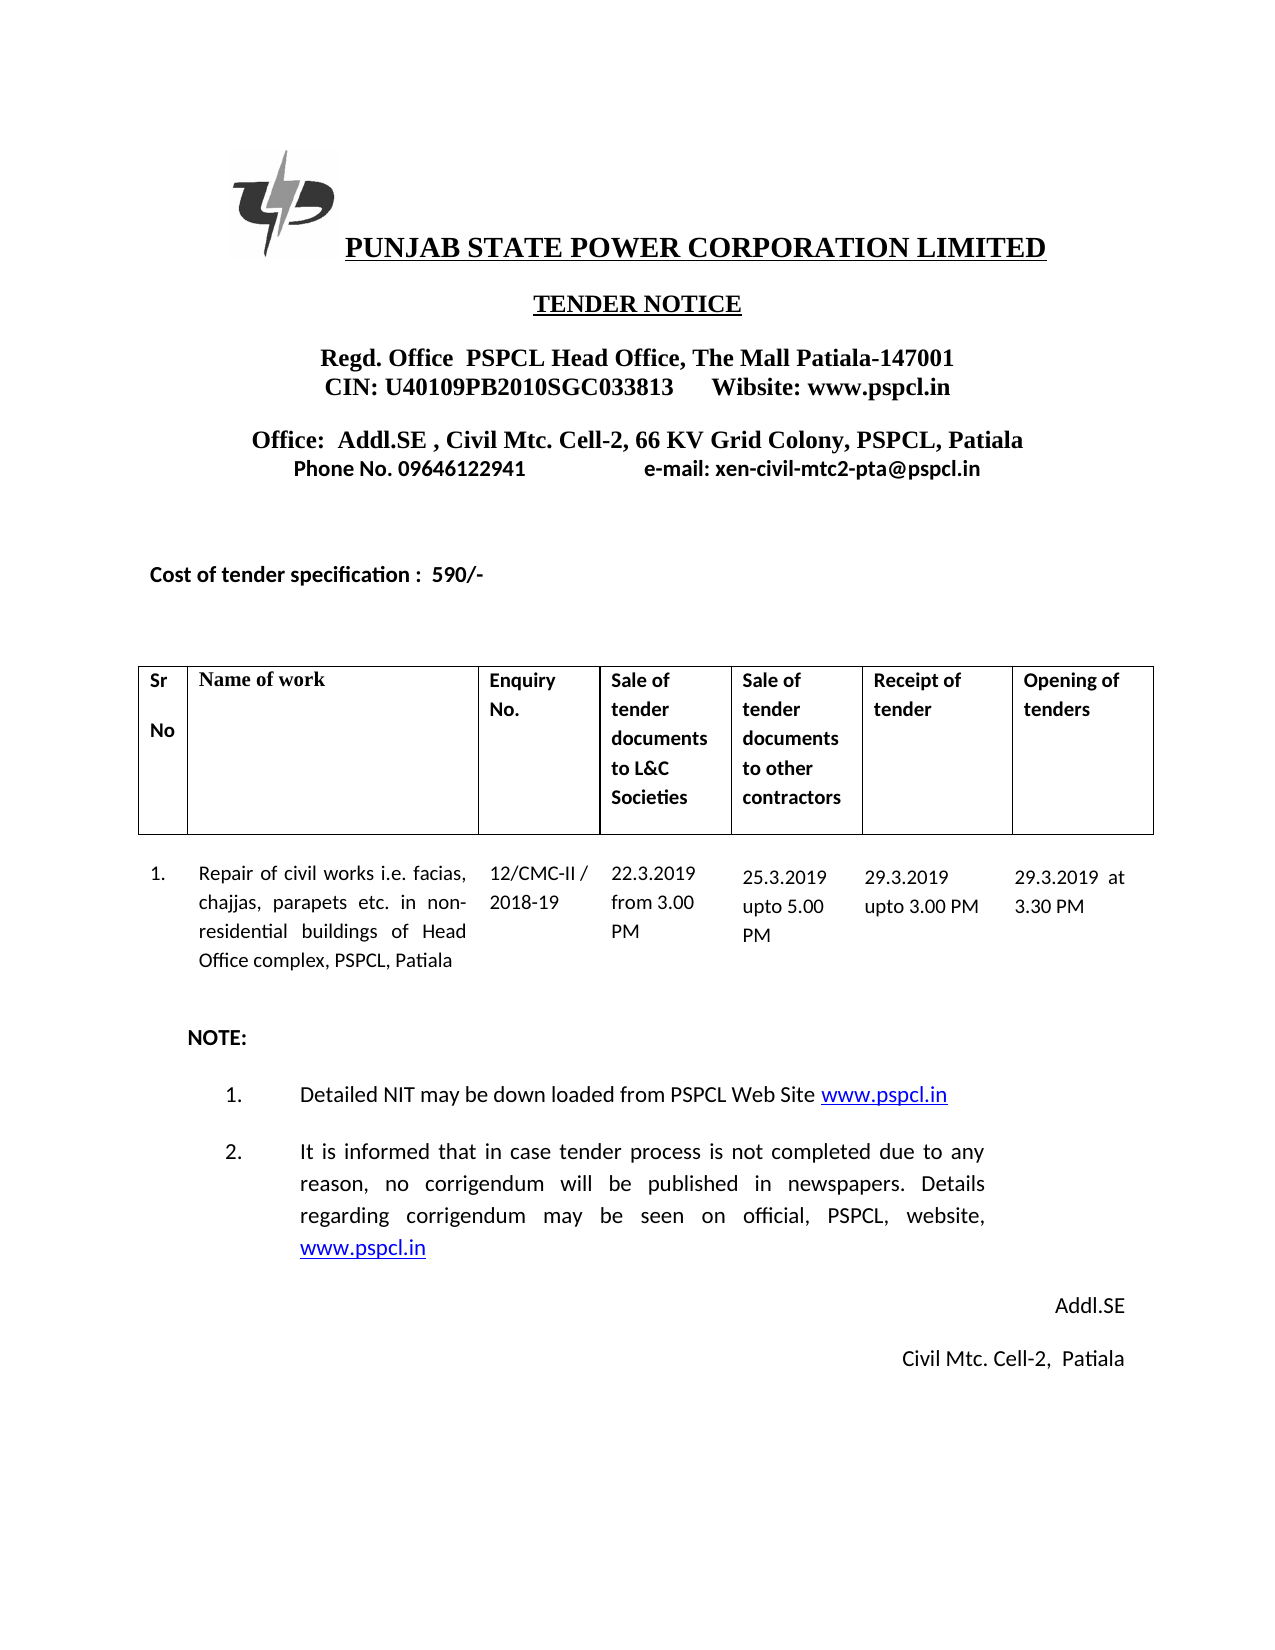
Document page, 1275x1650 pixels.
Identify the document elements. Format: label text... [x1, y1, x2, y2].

subtitle Office: Addl.SE , Civil Mtc. Cell-2, 66 KV Grid Colony, PSPCL, Patiala [150, 425, 1125, 454]
table_header Sr No [139, 667, 187, 834]
table_header Sale of tender documents to other contractors [732, 667, 862, 834]
text Addl.SE [150, 1291, 1125, 1319]
table_header Enquiry No. [479, 667, 599, 834]
title PUNJAB STATE POWER CORPORATION LIMITED [150, 150, 1125, 264]
table_cell 1. [139, 835, 187, 998]
text Phone No. 09646122941 e-mail: xen-civil-mtc2-pta@pspcl.in [150, 454, 1125, 482]
subtitle Regd. Office PSPCL Head Office, The Mall Patiala-147001 [150, 343, 1125, 372]
subtitle CIN: U40109PB2010SGC033813 Wibsite: www.pspcl.in [150, 372, 1125, 400]
table_header Receipt of tender [863, 667, 1012, 834]
table_cell 29.3.2019 upto 3.00 PM [853, 835, 1003, 998]
text Cost of tender specification : 590/- [150, 560, 1125, 588]
table_cell 12/CMC-II / 2018-19 [478, 835, 600, 998]
table_cell 22.3.2019 from 3.00 PM [600, 835, 731, 998]
text NOTE: [187, 1023, 1125, 1051]
table_header Sale of tender documents to L&C Societies [601, 667, 731, 834]
table_cell Repair of civil works i.e. facias, chajjas, parapets etc. in non-residential buildings of Head Office complex, PSPCL, Patiala [188, 835, 478, 998]
text Civil Mtc. Cell-2, Patiala [150, 1344, 1125, 1372]
table_cell 29.3.2019 at 3.30 PM [1003, 835, 1144, 998]
text 2. It is informed that in case tender process is not completed due to any reason, no corrigendum will be published in newspapers. Details regarding corrigendum may be seen on official, PSPCL, website, www.pspcl.in [225, 1137, 986, 1262]
subtitle TENDER NOTICE [150, 289, 1125, 318]
table_header Opening of tenders [1013, 667, 1153, 834]
table_cell 25.3.2019 upto 5.00 PM [731, 835, 853, 998]
table_header Name of work [188, 667, 478, 834]
text 1. Detailed NIT may be down loaded from PSPCL Web Site www.pspcl.in [187, 1080, 1125, 1108]
